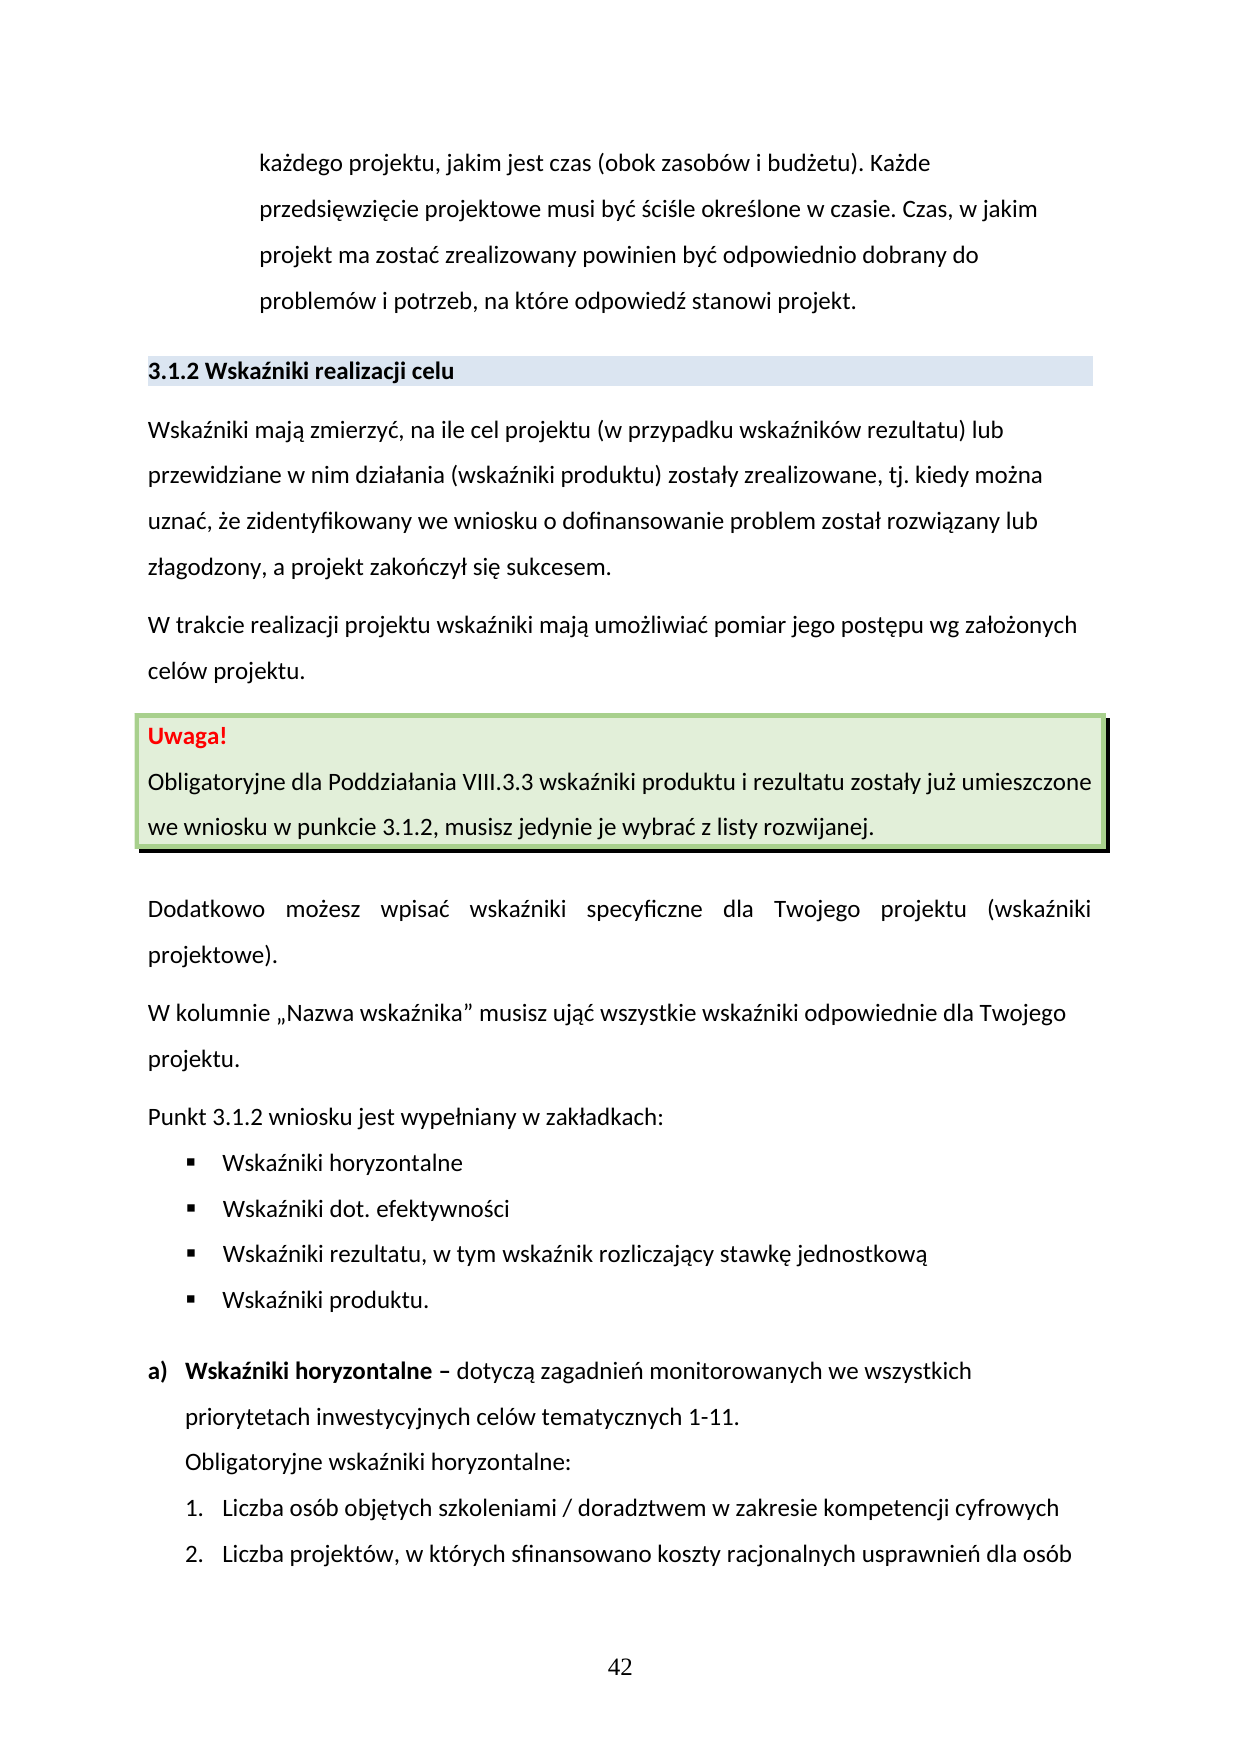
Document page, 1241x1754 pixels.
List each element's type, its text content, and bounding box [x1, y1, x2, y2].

list Wskaźniki produktu. [185, 1284, 1093, 1315]
list Wskaźniki horyzontalne – dotyczą zagadnień monitorowanych we wszystkich priorytetach inwestycyjnych celów tematycznych 1-11. [148, 1355, 1093, 1431]
text Uwaga! [139, 718, 1101, 750]
text Punkt 3.1.2 wniosku jest wypełniany w zakładkach: [148, 1101, 1093, 1132]
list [185, 1538, 1093, 1568]
subtitle 3.1.2 Wskaźniki realizacji celu [148, 356, 1093, 386]
list Wskaźniki horyzontalne [185, 1147, 1093, 1178]
list Wskaźniki rezultatu, w tym wskaźnik rozliczający stawkę jednostkową [185, 1239, 1093, 1269]
text Obligatoryjne wskaźniki horyzontalne: [185, 1447, 1093, 1477]
list Wskaźniki dot. efektywności [185, 1193, 1093, 1223]
text Wskaźniki mają zmierzyć, na ile cel projektu (w przypadku wskaźników rezultatu) lub przewidziane w nim działania (wskaźniki produktu) zostały zrealizowane, tj. kiedy można uznać, że zidentyfikowany we wniosku o dofinansowanie problem został rozwiązany lub złagodzony, a projekt zakończył się sukcesem. [148, 414, 1093, 581]
list Liczba osób objętych szkoleniami / doradztwem w zakresie kompetencji cyfrowych [185, 1492, 1093, 1523]
text Dodatkowo możesz wpisać wskaźniki specyficzne dla Twojego projektu (wskaźniki projektowe). [148, 893, 1093, 970]
text Obligatoryjne dla Poddziałania VIII.3.3 wskaźniki produktu i rezultatu zostały już umieszczone we wniosku w punkcie 3.1.2, musisz jedynie je wybrać z listy rozwijanej. [139, 759, 1101, 844]
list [222, 148, 1093, 315]
text W kolumnie „Nazwa wskaźnika” musisz ująć wszystkie wskaźniki odpowiednie dla Twojego projektu. [148, 997, 1093, 1074]
text W trakcie realizacji projektu wskaźniki mają umożliwiać pomiar jego postępu wg założonych celów projektu. [148, 609, 1093, 685]
